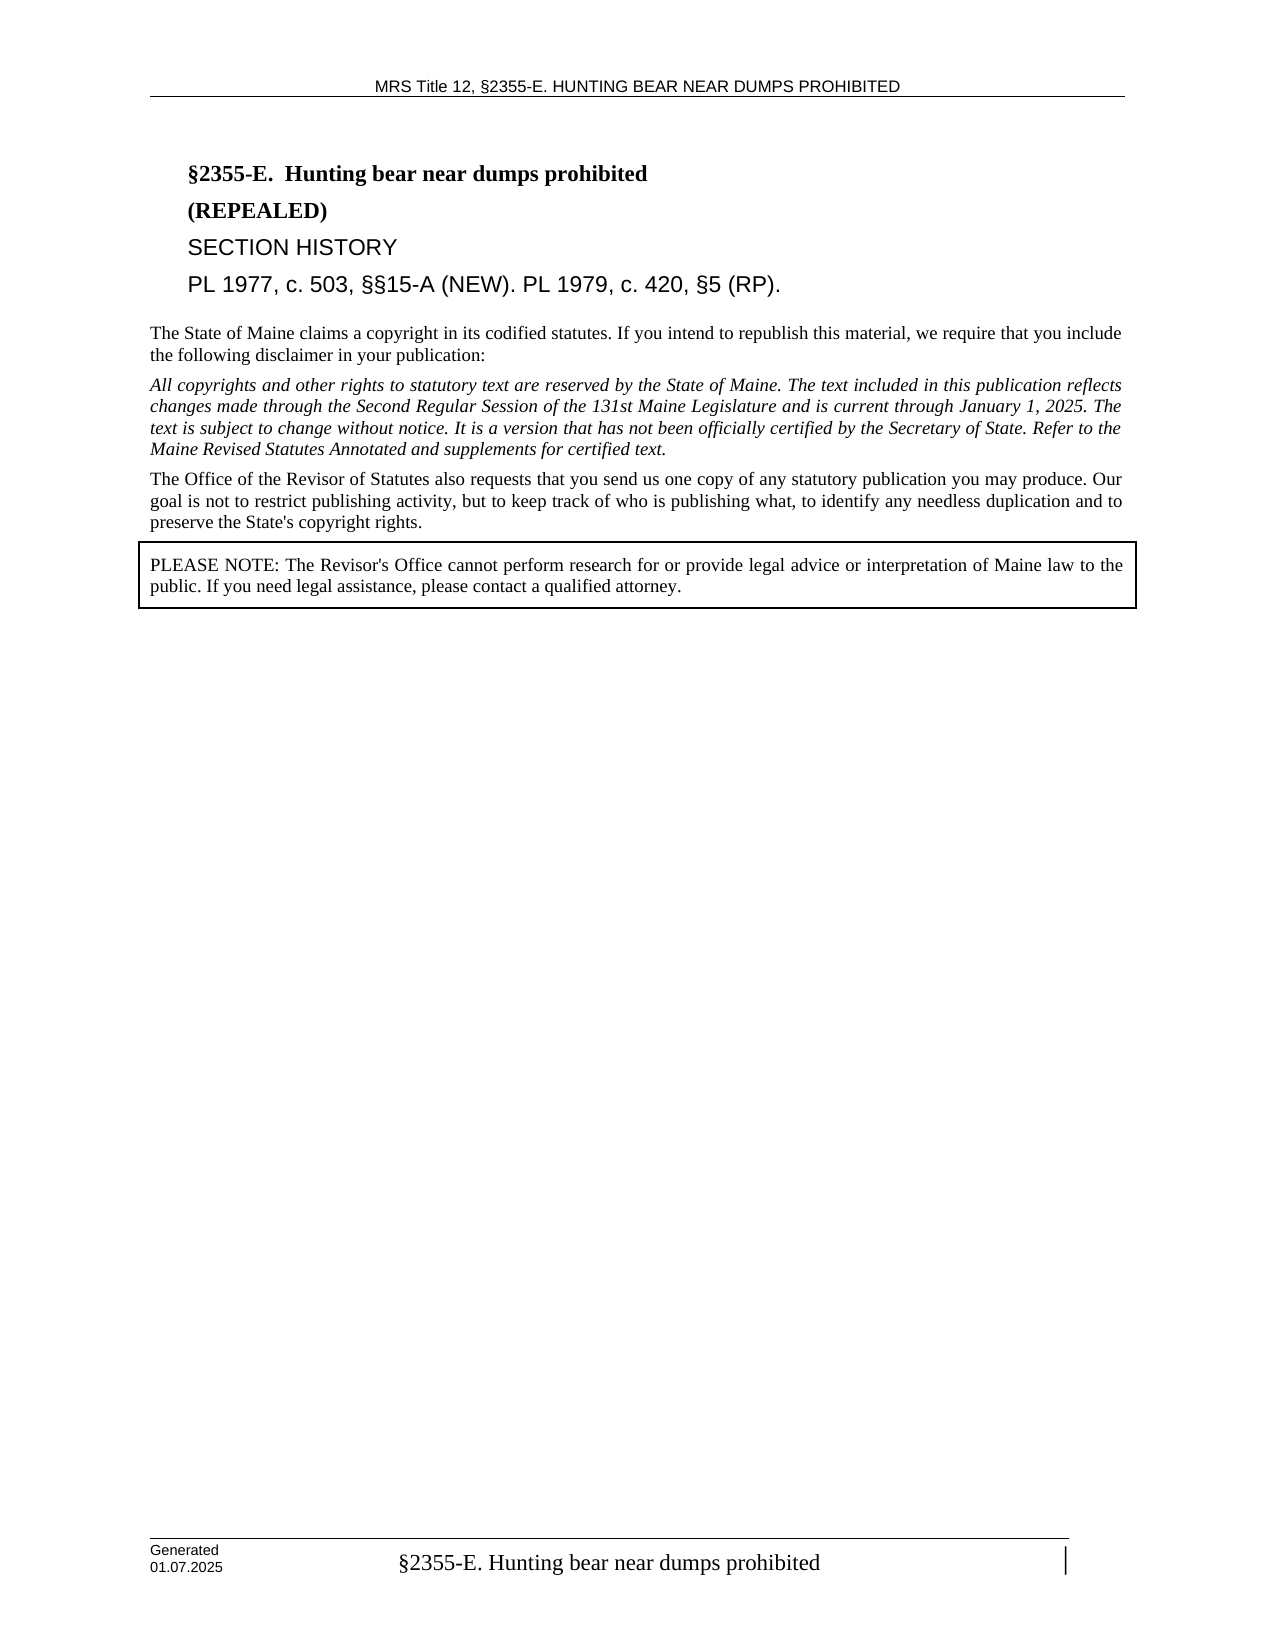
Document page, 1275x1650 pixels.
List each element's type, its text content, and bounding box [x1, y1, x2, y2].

text PLEASE NOTE: The Revisor's Office cannot perform research for or provide legal advice or interpretation of Maine law to the public. If you need legal assistance, please contact a qualified attorney. [140, 543, 1135, 607]
text SECTION HISTORY [187, 234, 1125, 260]
text All copyrights and other rights to statutory text are reserved by the State of Maine. The text included in this publication reflects changes made through the Second Regular Session of the 131st Maine Legislature and is current through January 1, 2025 . The text is subject to change without notice. It is a version that has not been officially certified by the Secretary of State. Refer to the Maine Revised Statutes Annotated and supplements for certified text. [150, 373, 1125, 460]
text The State of Maine claims a copyright in its codified statutes. If you intend to republish this material, we require that you include the following disclaimer in your publication: [150, 322, 1125, 365]
text The Office of the Revisor of Statutes also requests that you send us one copy of any statutory publication you may produce. Our goal is not to restrict publishing activity, but to keep track of who is publishing what, to identify any needless duplication and to preserve the State's copyright rights. [150, 468, 1125, 533]
text §2355-E. Hunting bear near dumps prohibited [187, 160, 1125, 187]
text (REPEALED) [187, 197, 1125, 223]
text PL 1977, c. 503, §§15-A (NEW). PL 1979, c. 420, §5 (RP). [187, 271, 1125, 297]
